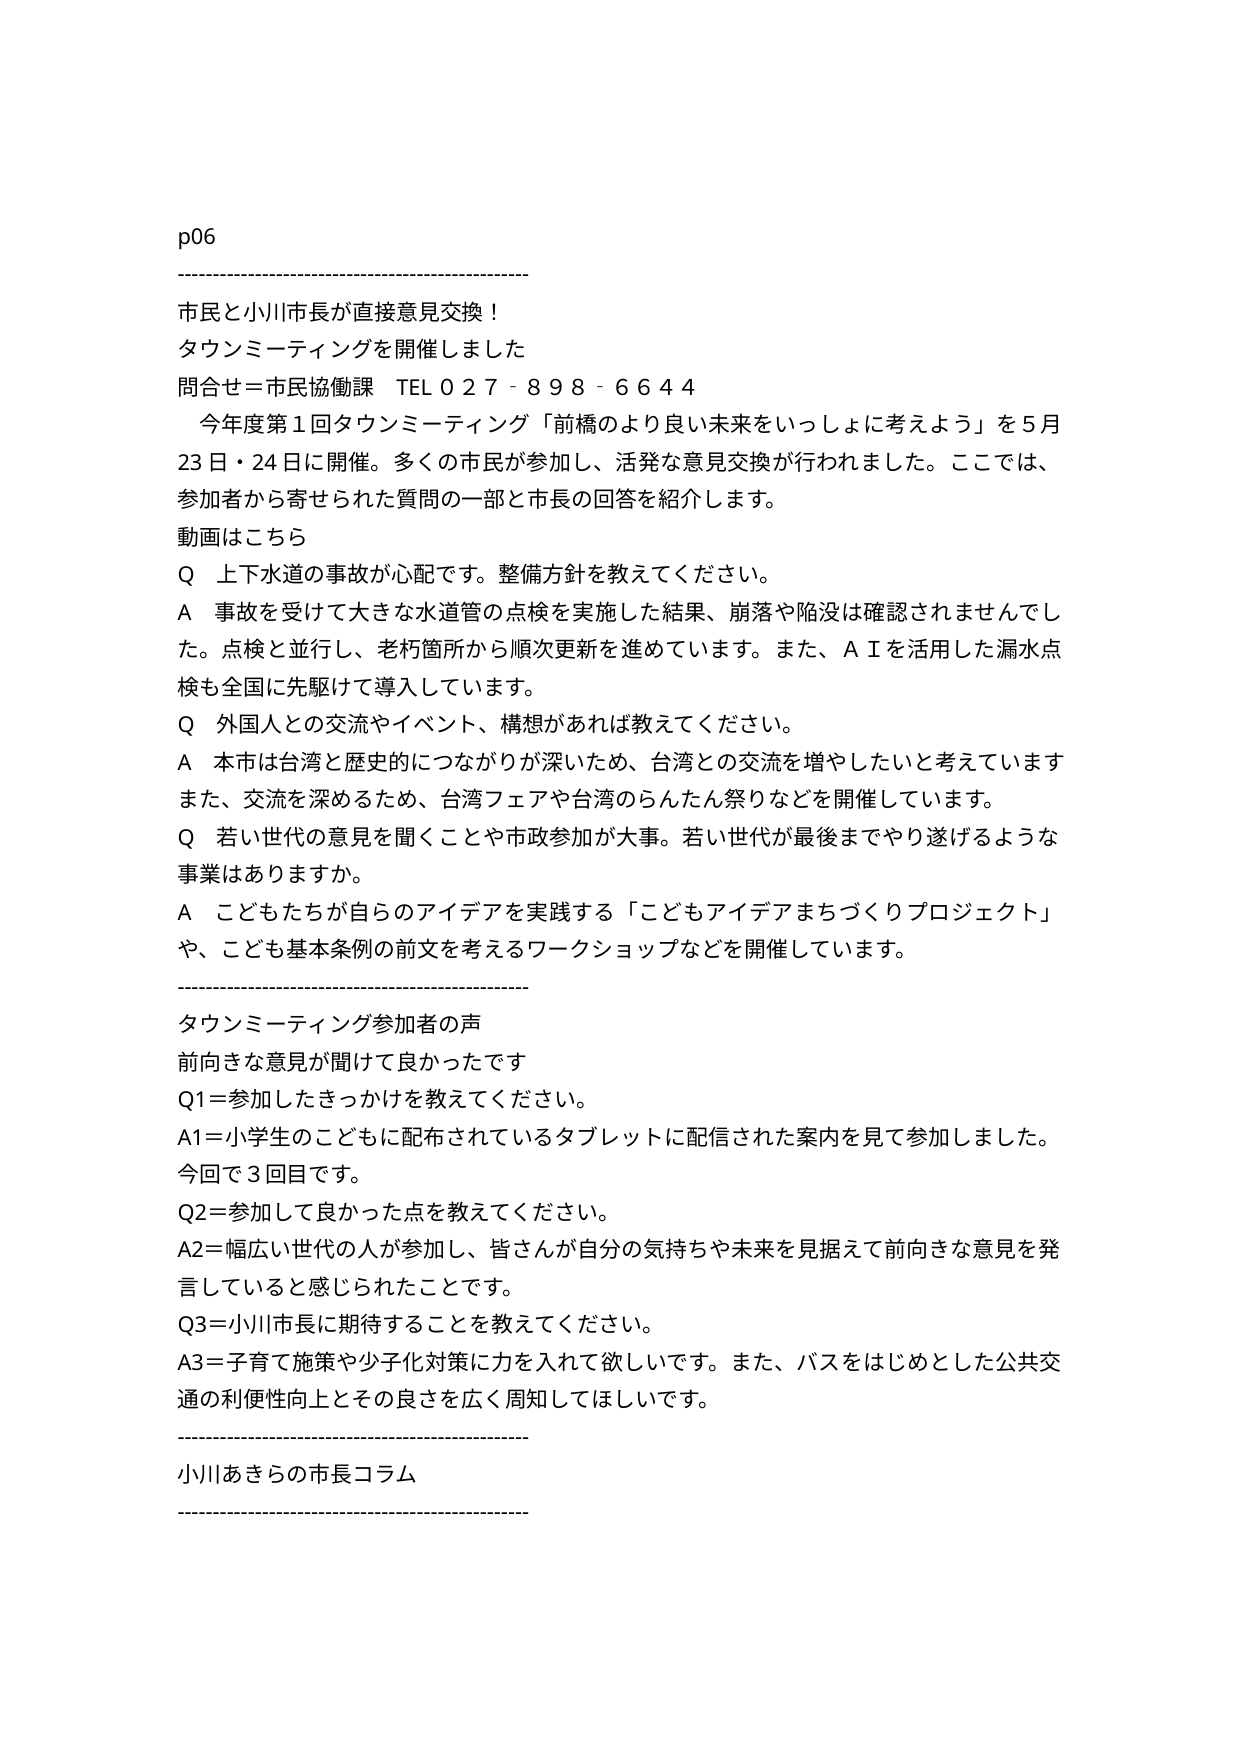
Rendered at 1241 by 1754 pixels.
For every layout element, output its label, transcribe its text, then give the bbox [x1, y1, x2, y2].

text p06 [177, 217, 1063, 254]
text -------------------------------------------------- [177, 967, 1063, 1004]
text 今年度第１回タウンミーティング「前橋のより良い未来をいっしょに考えよう」を５月23日・24日に開催。多くの市民が参加し、活発な意見交換が行われました。ここでは、参加者から寄せられた質問の一部と市長の回答を紹介します。 [177, 404, 1063, 517]
text Q1＝参加したきっかけを教えてください。 [177, 1079, 1063, 1117]
text Q2＝参加して良かった点を教えてください。 [177, 1192, 1063, 1229]
text Q 上下水道の事故が心配です。整備方針を教えてください。 [177, 554, 1063, 592]
text 前向きな意見が聞けて良かったです [177, 1042, 1063, 1079]
text Q 外国人との交流やイベント、構想があれば教えてください。 [177, 704, 1063, 742]
text -------------------------------------------------- [177, 1417, 1063, 1454]
text タウンミーティングを開催しました [177, 329, 1063, 367]
text A 事故を受けて大きな水道管の点検を実施した結果、崩落や陥没は確認されませんでした。点検と並行し、老朽箇所から順次更新を進めています。また、ＡＩを活用した漏水点検も全国に先駆けて導入しています。 [177, 592, 1063, 704]
text A 本市は台湾と歴史的につながりが深いため、台湾との交流を増やしたいと考えています。また、交流を深めるため、台湾フェアや台湾のらんたん祭りなどを開催しています。 [177, 742, 1063, 817]
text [177, 254, 1063, 292]
text Q 若い世代の意見を聞くことや市政参加が大事。若い世代が最後までやり遂げるような事業はありますか。 [177, 817, 1063, 892]
text -------------------------------------------------- [177, 1492, 1063, 1529]
text A1＝小学生のこどもに配布されているタブレットに配信された案内を見て参加しました。今回で３回目です。 [177, 1117, 1063, 1192]
text タウンミーティング参加者の声 [177, 1004, 1063, 1042]
text A3＝子育て施策や少子化対策に力を入れて欲しいです。また、バスをはじめとした公共交通の利便性向上とその良さを広く周知してほしいです。 [177, 1342, 1063, 1417]
text Q3＝小川市長に期待することを教えてください。 [177, 1304, 1063, 1342]
text 問合せ＝市民協働課 TEL０２７‐８９８‐６６４４ [177, 367, 1063, 404]
text 小川あきらの市長コラム [177, 1454, 1063, 1492]
text 動画はこちら [177, 517, 1063, 554]
text 市民と小川市長が直接意見交換！ [177, 292, 1063, 329]
text A こどもたちが自らのアイデアを実践する「こどもアイデアまちづくりプロジェクト」や、こども基本条例の前文を考えるワークショップなどを開催しています。 [177, 892, 1063, 967]
text A2＝幅広い世代の人が参加し、皆さんが自分の気持ちや未来を見据えて前向きな意見を発言していると感じられたことです。 [177, 1229, 1063, 1304]
